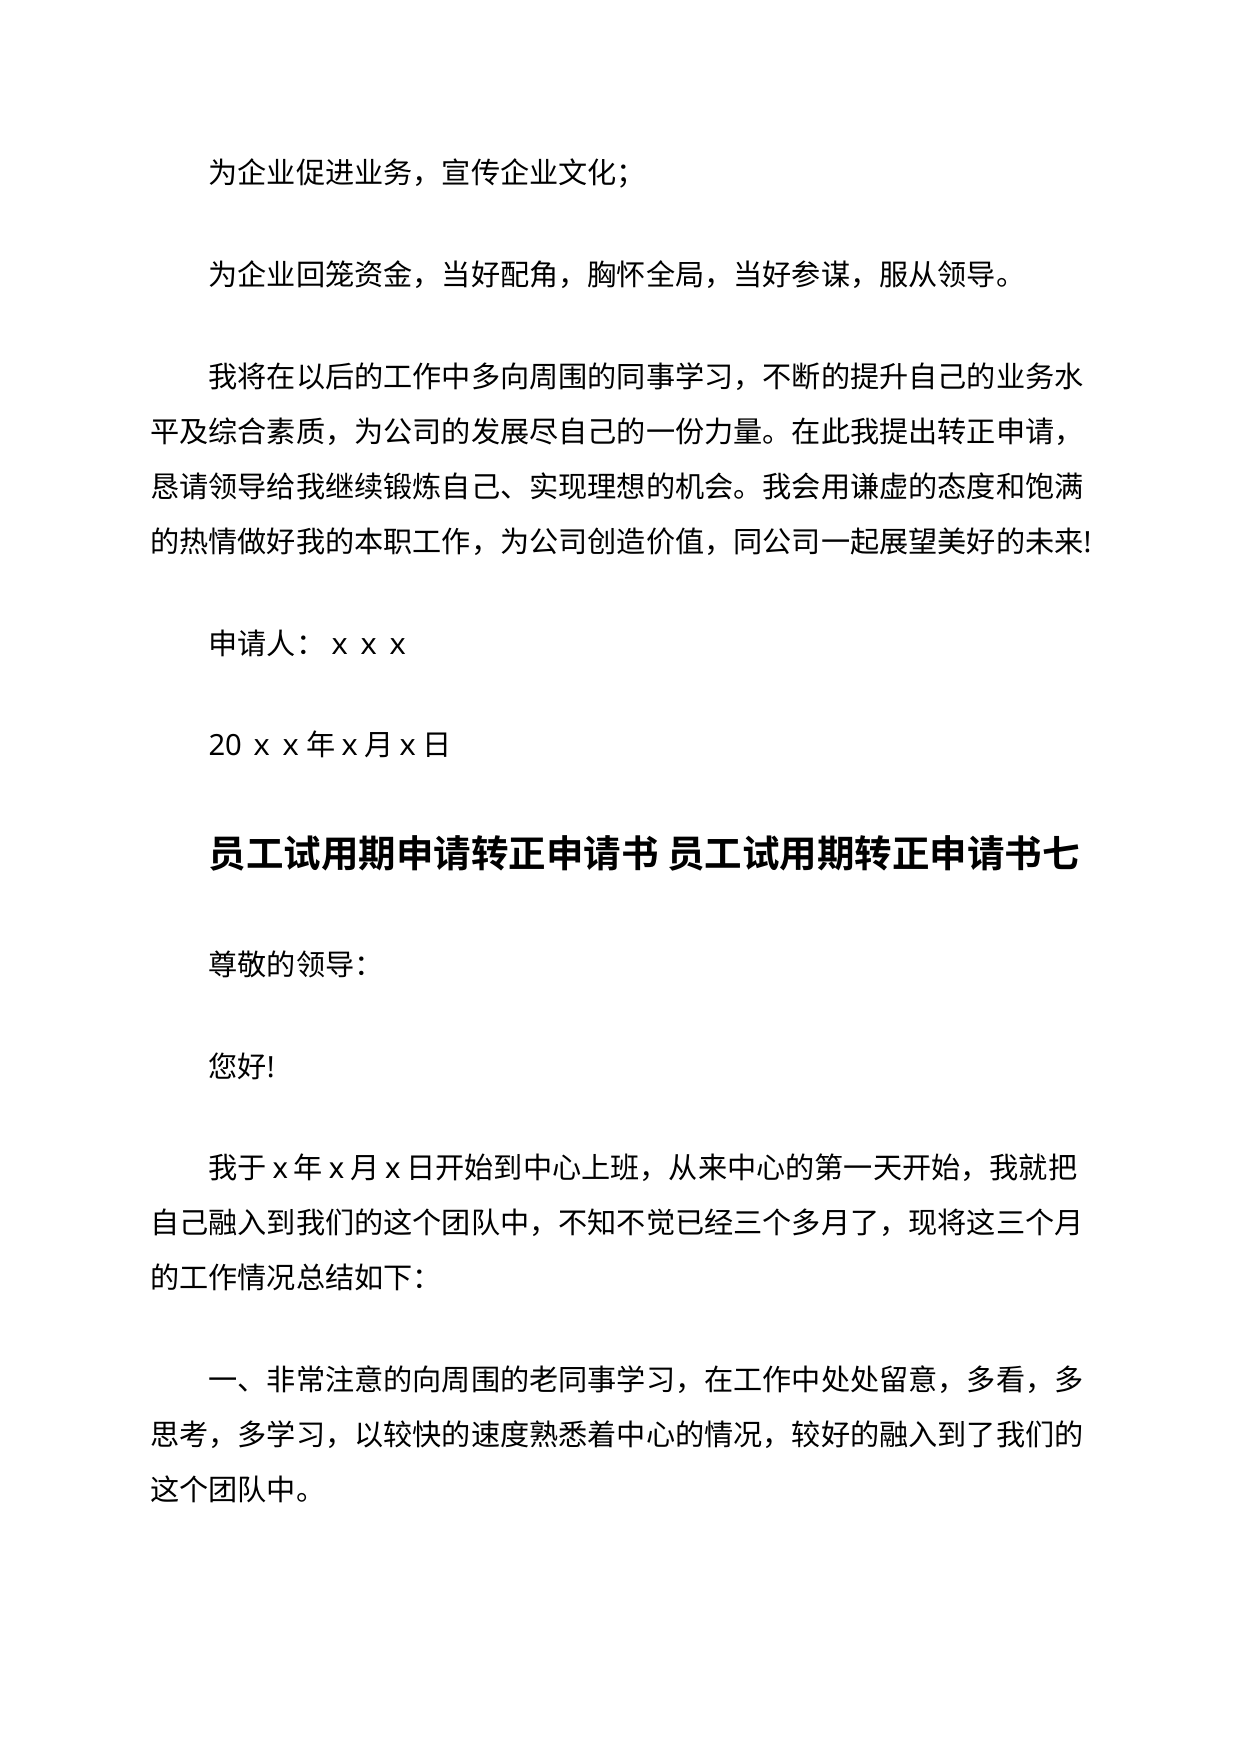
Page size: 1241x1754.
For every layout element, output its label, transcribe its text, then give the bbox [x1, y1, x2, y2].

text 为企业回笼资金，当好配角，胸怀全局，当好参谋，服从领导。 [150, 252, 1090, 294]
text 尊敬的领导： [150, 941, 1090, 984]
text 我于x年x月x日开始到中心上班，从来中心的第一天开始，我就把自己融入到我们的这个团队中，不知不觉已经三个多月了，现将这三个月的工作情况总结如下： [150, 1145, 1090, 1297]
text 您好! [150, 1043, 1090, 1086]
text 员工试用期申请转正申请书 员工试用期转正申请书七 [150, 824, 1090, 878]
text 20ｘｘ年ｘ月ｘ日 [150, 722, 1090, 764]
text 为企业促进业务，宣传企业文化； [150, 150, 1090, 192]
text 申请人：ｘｘｘ [150, 620, 1090, 662]
text 我将在以后的工作中多向周围的同事学习，不断的提升自己的业务水平及综合素质，为公司的发展尽自己的一份力量。在此我提出转正申请，恳请领导给我继续锻炼自己、实现理想的机会。我会用谦虚的态度和饱满的热情做好我的本职工作，为公司创造价值，同公司一起展望美好的未来! [150, 353, 1090, 561]
text 一、非常注意的向周围的老同事学习，在工作中处处留意，多看，多思考，多学习，以较快的速度熟悉着中心的情况，较好的融入到了我们的这个团队中。 [150, 1357, 1090, 1509]
